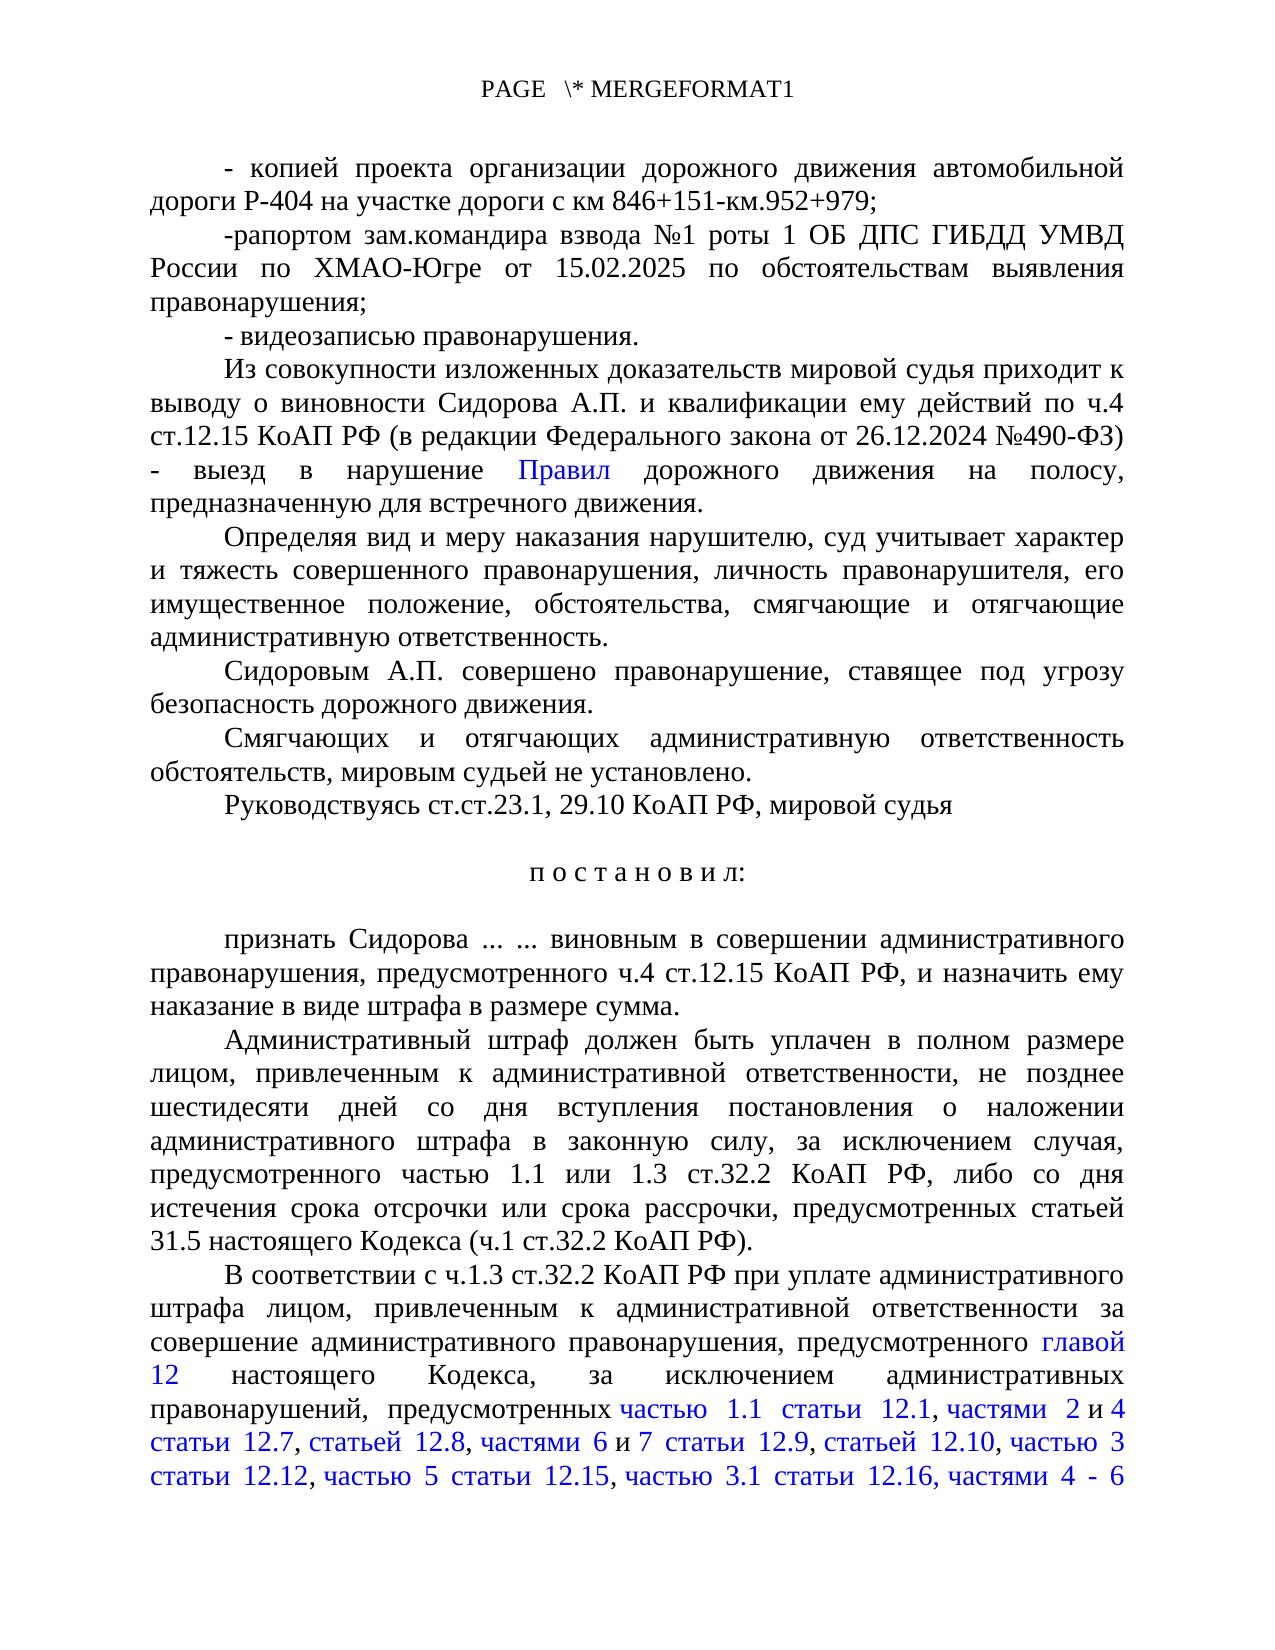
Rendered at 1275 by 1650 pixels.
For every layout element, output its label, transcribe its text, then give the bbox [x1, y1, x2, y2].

text Руководствуясь ст.ст.23.1, 29.10 КоАП РФ, мировой судья [150, 787, 1125, 821]
text Из совокупности изложенных доказательств мировой судья приходит к выводу о виновности Сидорова А.П. и квалификации ему действий по ч.4 ст.12.15 КоАП РФ (в редакции Федерального закона от 26.12.2024 №490-ФЗ) - выезд в нарушение Правил дорожного движения на полосу, предназначенную для встречного движения. [150, 351, 1125, 519]
text Административный штраф должен быть уплачен в полном размере лицом, привлеченным к административной ответственности, не позднее шестидесяти дней со дня вступления постановления о наложении административного штрафа в законную силу, за исключением случая, предусмотренного частью 1.1 или 1.3 ст.32.2 КоАП РФ, либо со дня истечения срока отсрочки или срока рассрочки, предусмотренных статьей 31.5 настоящего Кодекса (ч.1 ст.32.2 КоАП РФ). [150, 1022, 1125, 1257]
text - видеозаписью правонарушения. [150, 318, 1125, 351]
text -рапортом зам.командира взвода №1 роты 1 ОБ ДПС ГИБДД УМВД России по ХМАО-Югре от 15.02.2025 по обстоятельствам выявления правонарушения; [150, 217, 1125, 318]
text Сидоровым А.П. совершено правонарушение, ставящее под угрозу безопасность дорожного движения. [150, 653, 1125, 720]
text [150, 1257, 1125, 1492]
text Смягчающих и отягчающих административную ответственность обстоятельств, мировым судьей не установлено. [150, 720, 1125, 787]
text Определяя вид и меру наказания нарушителю, суд учитывает характер и тяжесть совершенного правонарушения, личность правонарушителя, его имущественное положение, обстоятельства, смягчающие и отягчающие административную ответственность. [150, 519, 1125, 653]
text признать Сидорова ... ... виновным в совершении административного правонарушения, предусмотренного ч.4 ст.12.15 КоАП РФ, и назначить ему наказание в виде штрафа в размере сумма. [150, 921, 1125, 1022]
text п о с т а н о в и л: [150, 854, 1125, 888]
text - копией проекта организации дорожного движения автомобильной дороги Р-404 на участке дороги с км 846+151-км.952+979; [150, 150, 1125, 217]
